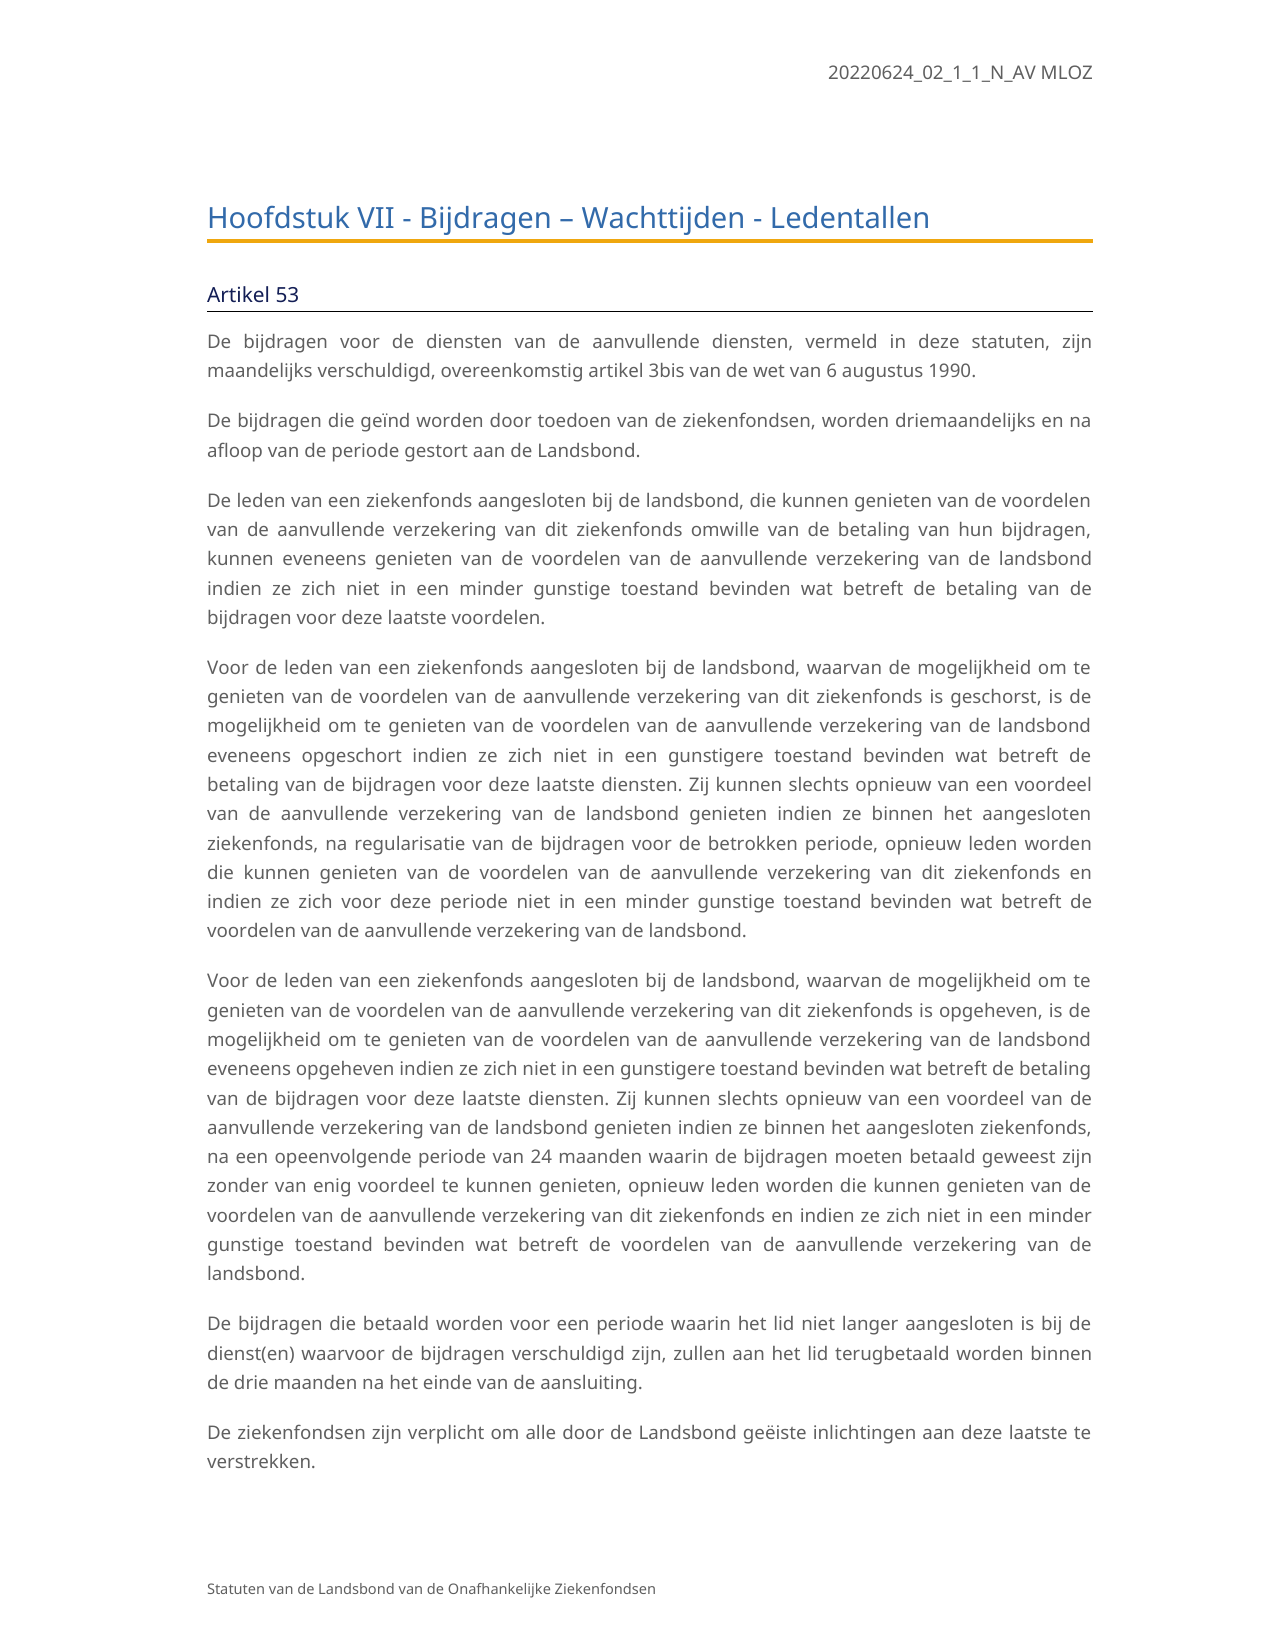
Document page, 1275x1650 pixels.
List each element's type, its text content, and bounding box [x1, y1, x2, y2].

text De bijdragen voor de diensten van de aanvullende diensten, vermeld in deze statuten, zijn maandelijks verschuldigd, overeenkomstig artikel 3bis van de wet van 6 augustus 1990. [207, 328, 1093, 383]
subtitle Hoofdstuk VII - Bijdragen – Wachttijden - Ledentallen [207, 198, 1093, 239]
text De ziekenfondsen zijn verplicht om alle door de Landsbond geëiste inlichtingen aan deze laatste te verstrekken. [207, 1419, 1093, 1474]
text De leden van een ziekenfonds aangesloten bij de landsbond, die kunnen genieten van de voordelen van de aanvullende verzekering van dit ziekenfonds omwille van de betaling van hun bijdragen, kunnen eveneens genieten van de voordelen van de aanvullende verzekering van de landsbond indien ze zich niet in een minder gunstige toestand bevinden wat betreft de betaling van de bijdragen voor deze laatste voordelen. [207, 487, 1093, 630]
text Voor de leden van een ziekenfonds aangesloten bij de landsbond, waarvan de mogelijkheid om te genieten van de voordelen van de aanvullende verzekering van dit ziekenfonds is geschorst, is de mogelijkheid om te genieten van de voordelen van de aanvullende verzekering van de landsbond eveneens opgeschort indien ze zich niet in een gunstigere toestand bevinden wat betreft de betaling van de bijdragen voor deze laatste diensten. Zij kunnen slechts opnieuw van een voordeel van de aanvullende verzekering van de landsbond genieten indien ze binnen het aangesloten ziekenfonds, na regularisatie van de bijdragen voor de betrokken periode, opnieuw leden worden die kunnen genieten van de voordelen van de aanvullende verzekering van dit ziekenfonds en indien ze zich voor deze periode niet in een minder gunstige toestand bevinden wat betreft de voordelen van de aanvullende verzekering van de landsbond. [207, 654, 1093, 943]
text De bijdragen die betaald worden voor een periode waarin het lid niet langer aangesloten is bij de dienst(en) waarvoor de bijdragen verschuldigd zijn, zullen aan het lid terugbetaald worden binnen de drie maanden na het einde van de aansluiting. [207, 1311, 1093, 1395]
text Voor de leden van een ziekenfonds aangesloten bij de landsbond, waarvan de mogelijkheid om te genieten van de voordelen van de aanvullende verzekering van dit ziekenfonds is opgeheven, is de mogelijkheid om te genieten van de voordelen van de aanvullende verzekering van de landsbond eveneens opgeheven indien ze zich niet in een gunstigere toestand bevinden wat betreft de betaling van de bijdragen voor deze laatste diensten. Zij kunnen slechts opnieuw van een voordeel van de aanvullende verzekering van de landsbond genieten indien ze binnen het aangesloten ziekenfonds, na een opeenvolgende periode van 24 maanden waarin de bijdragen moeten betaald geweest zijn zonder van enig voordeel te kunnen genieten, opnieuw leden worden die kunnen genieten van de voordelen van de aanvullende verzekering van dit ziekenfonds en indien ze zich niet in een minder gunstige toestand bevinden wat betreft de voordelen van de aanvullende verzekering van de landsbond. [207, 968, 1093, 1286]
text De bijdragen die geïnd worden door toedoen van de ziekenfondsen, worden driemaandelijks en na afloop van de periode gestort aan de Landsbond. [207, 408, 1093, 462]
subtitle Artikel 53 [207, 280, 1093, 311]
